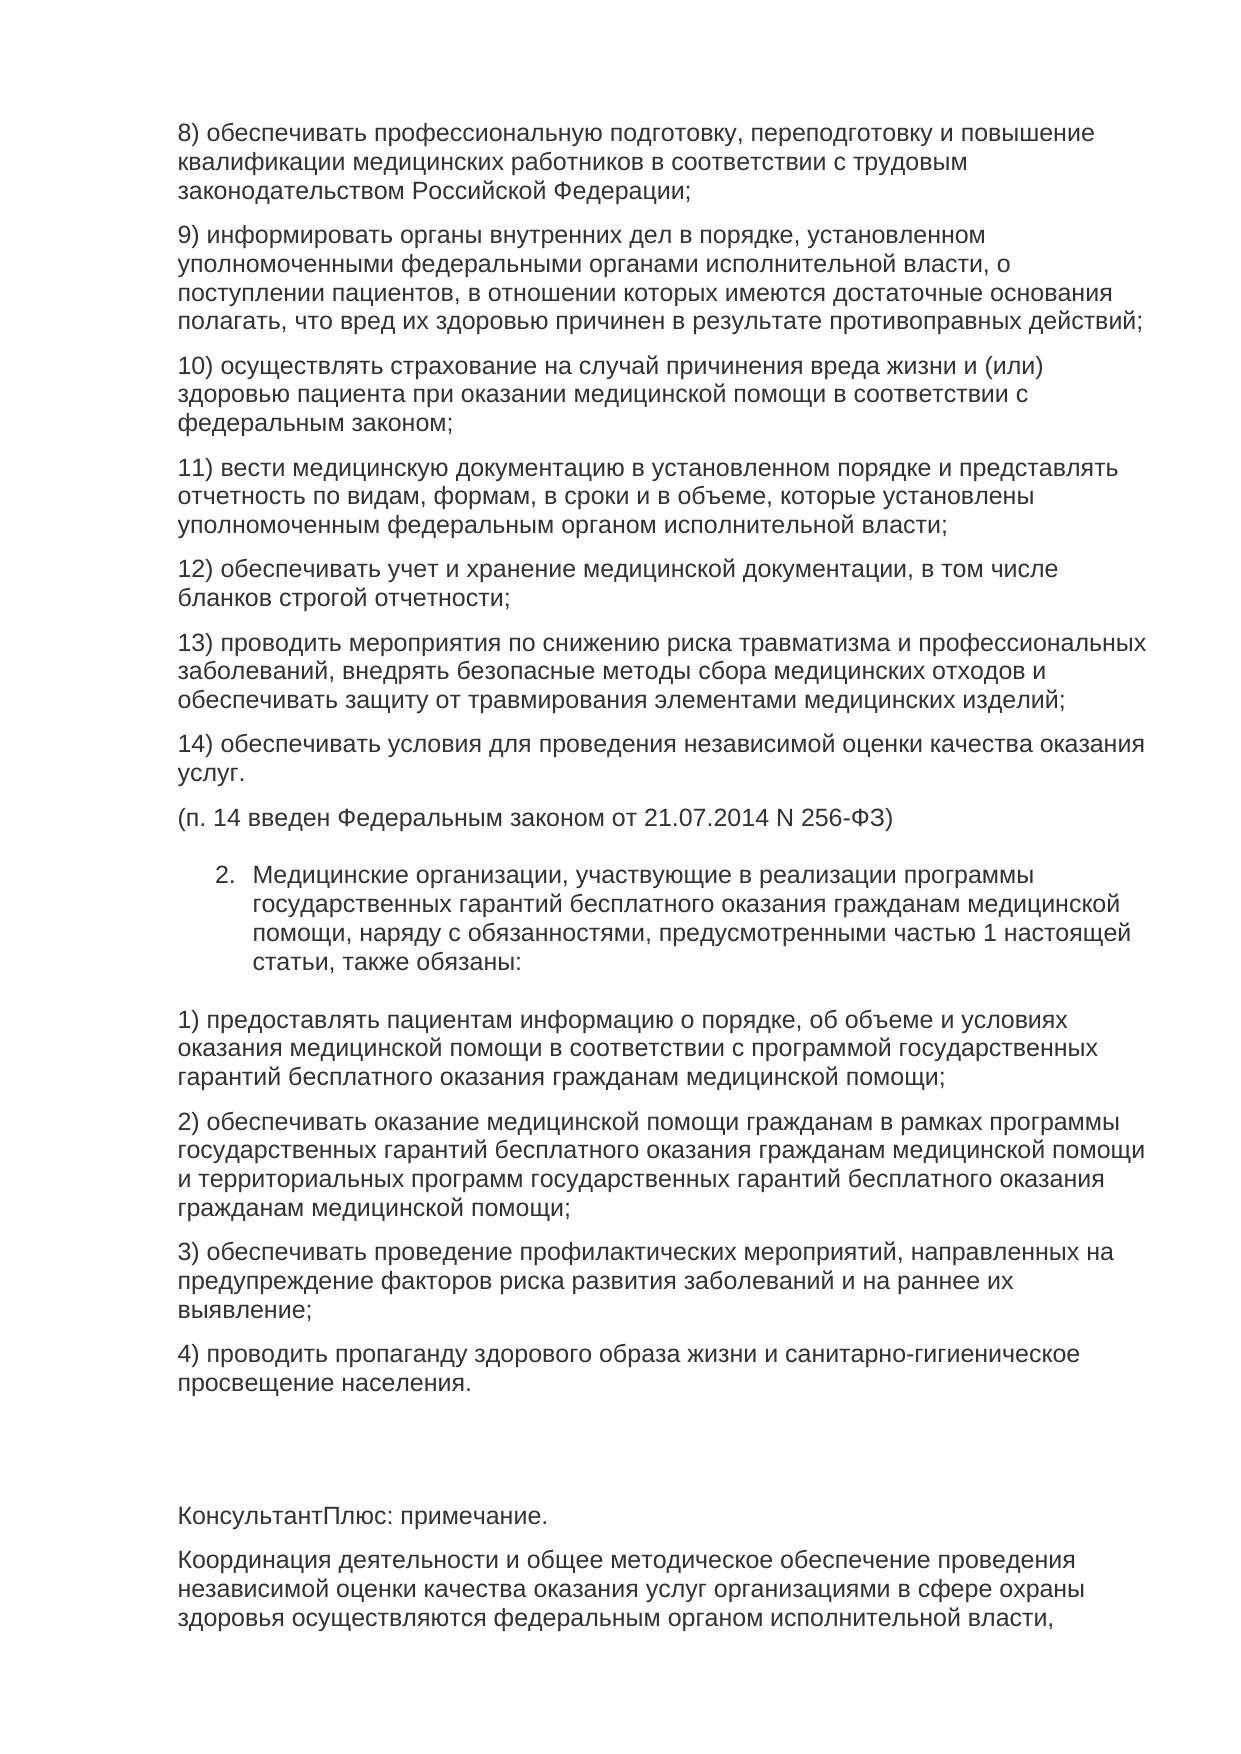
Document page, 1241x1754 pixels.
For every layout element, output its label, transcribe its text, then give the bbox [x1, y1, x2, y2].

text 12) обеспечивать учет и хранение медицинской документации, в том числе бланков строгой отчетности; [177, 554, 1152, 612]
list Медицинские организации, участвующие в реализации программы государственных гарантий бесплатного оказания гражданам медицинской помощи, наряду с обязанностями, предусмотренными частью 1 настоящей статьи, также обязаны: [215, 860, 1152, 975]
text 13) проводить мероприятия по снижению риска травматизма и профессиональных заболеваний, внедрять безопасные методы сбора медицинских отходов и обеспечивать защиту от травмирования элементами медицинских изделий; [177, 627, 1152, 714]
text КонсультантПлюс: примечание. [177, 1501, 1152, 1529]
text 10) осуществлять страхование на случай причинения вреда жизни и (или) здоровью пациента при оказании медицинской помощи в соответствии с федеральным законом; [177, 351, 1152, 437]
text 3) обеспечивать проведение профилактических мероприятий, направленных на предупреждение факторов риска развития заболеваний и на раннее их выявление; [177, 1237, 1152, 1323]
text 1) предоставлять пациентам информацию о порядке, об объеме и условиях оказания медицинской помощи в соответствии с программой государственных гарантий бесплатного оказания гражданам медицинской помощи; [177, 1004, 1152, 1091]
text 14) обеспечивать условия для проведения независимой оценки качества оказания услуг. [177, 729, 1152, 787]
text (п. 14 введен Федеральным законом от 21.07.2014 N 256-ФЗ) [177, 802, 1152, 831]
text 9) информировать органы внутренних дел в порядке, установленном уполномоченными федеральными органами исполнительной власти, о поступлении пациентов, в отношении которых имеются достаточные основания полагать, что вред их здоровью причинен в результате противоправных действий; [177, 220, 1152, 335]
text 11) вести медицинскую документацию в установленном порядке и представлять отчетность по видам, формам, в сроки и в объеме, которые установлены уполномоченным федеральным органом исполнительной власти; [177, 452, 1152, 539]
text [177, 1545, 1152, 1631]
text 2) обеспечивать оказание медицинской помощи гражданам в рамках программы государственных гарантий бесплатного оказания гражданам медицинской помощи и территориальных программ государственных гарантий бесплатного оказания гражданам медицинской помощи; [177, 1106, 1152, 1221]
text 8) обеспечивать профессиональную подготовку, переподготовку и повышение квалификации медицинских работников в соответствии с трудовым законодательством Российской Федерации; [177, 118, 1152, 204]
text 4) проводить пропаганду здорового образа жизни и санитарно-гигиеническое просвещение населения. [177, 1339, 1152, 1396]
